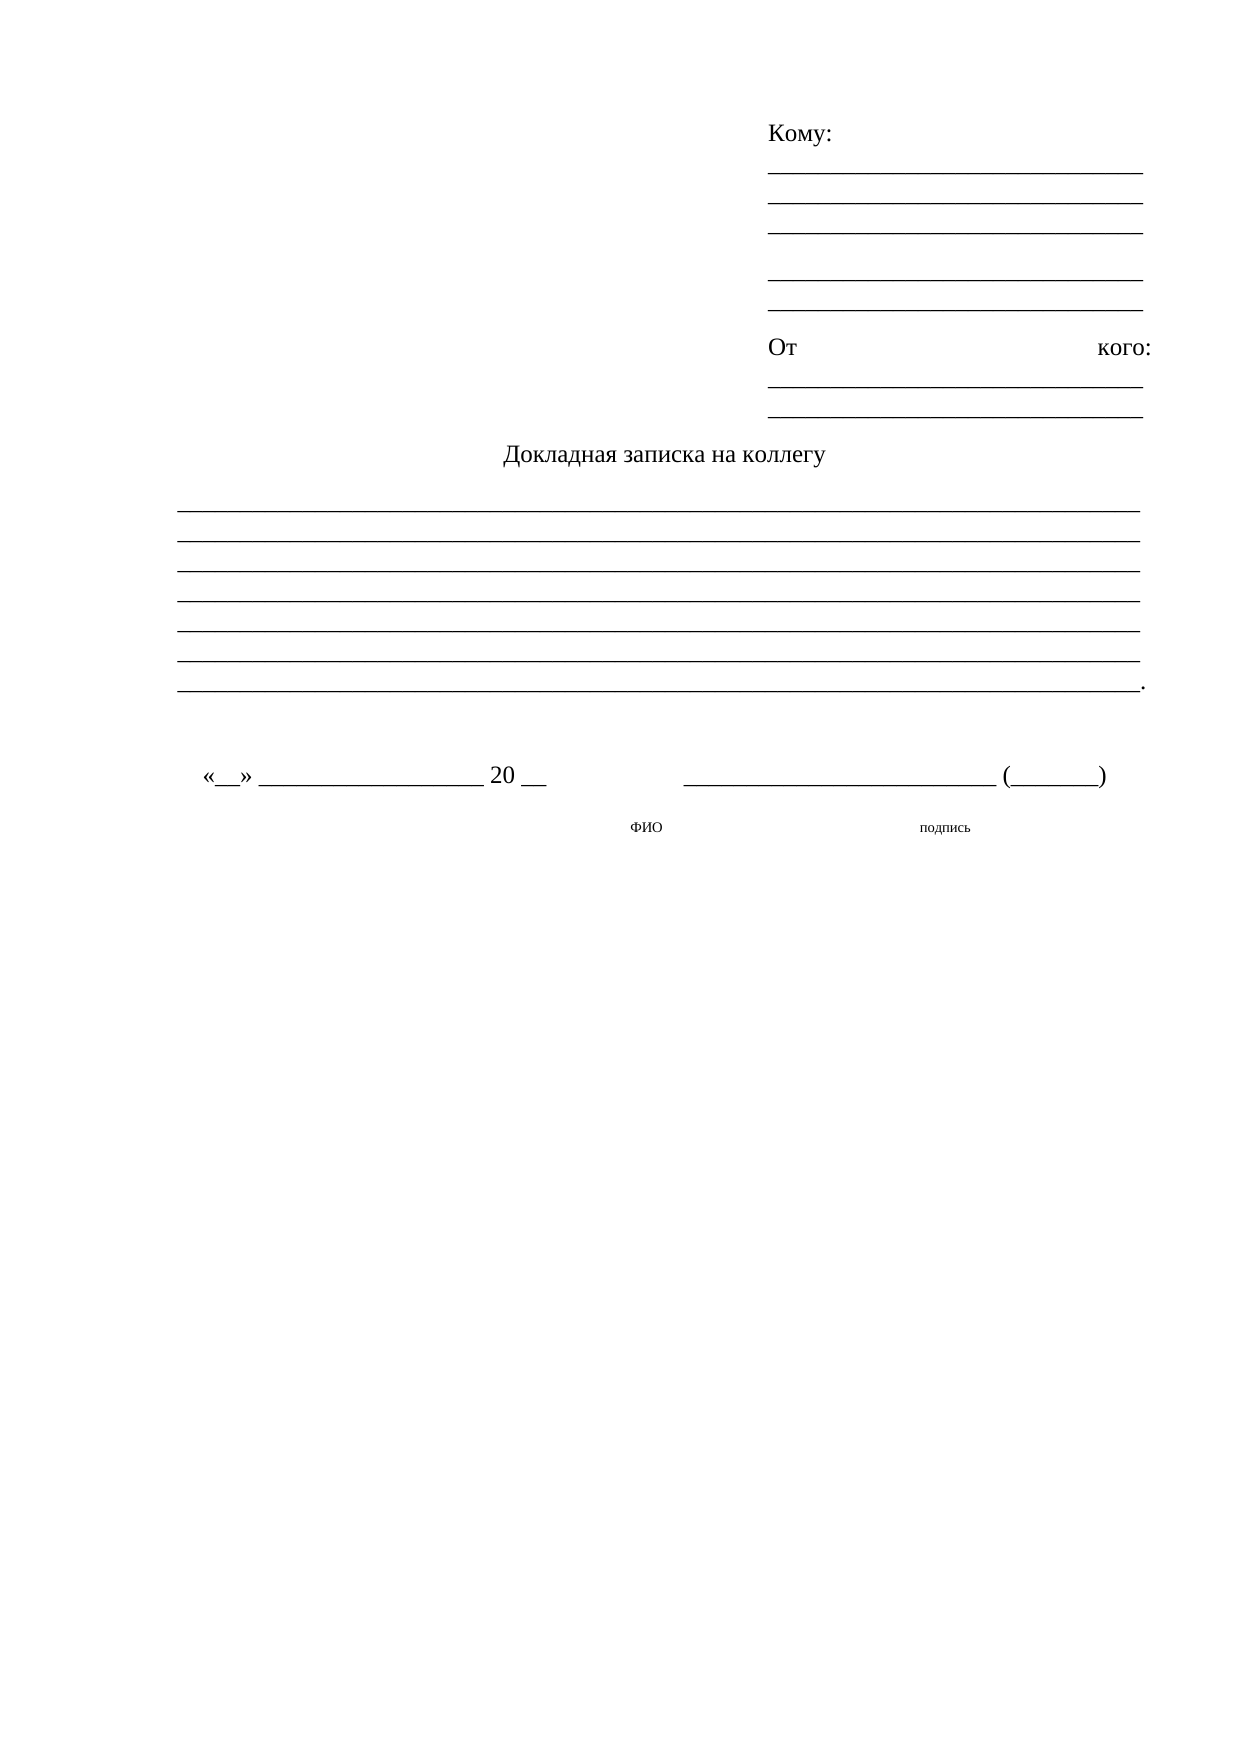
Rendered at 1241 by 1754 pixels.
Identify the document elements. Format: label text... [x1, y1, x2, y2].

text ____________________________________________________________ [768, 255, 1152, 314]
text ФИО подпись [177, 807, 1152, 836]
text «__» __________________ 20 __ _________________________ (_______) [177, 760, 1152, 789]
text ___________________________________________________________________________________________________________________________________________________________________________________________________________________________________________________________________________________________________________________________________________________________________________________________________________________________________________________________________________________________________________________________________________________________. [177, 486, 1152, 695]
text Кому: __________________________________________________________________________________________ [768, 118, 1152, 237]
text От кого: ____________________________________________________________ [768, 332, 1152, 421]
text Докладная записка на коллегу [177, 439, 1152, 468]
